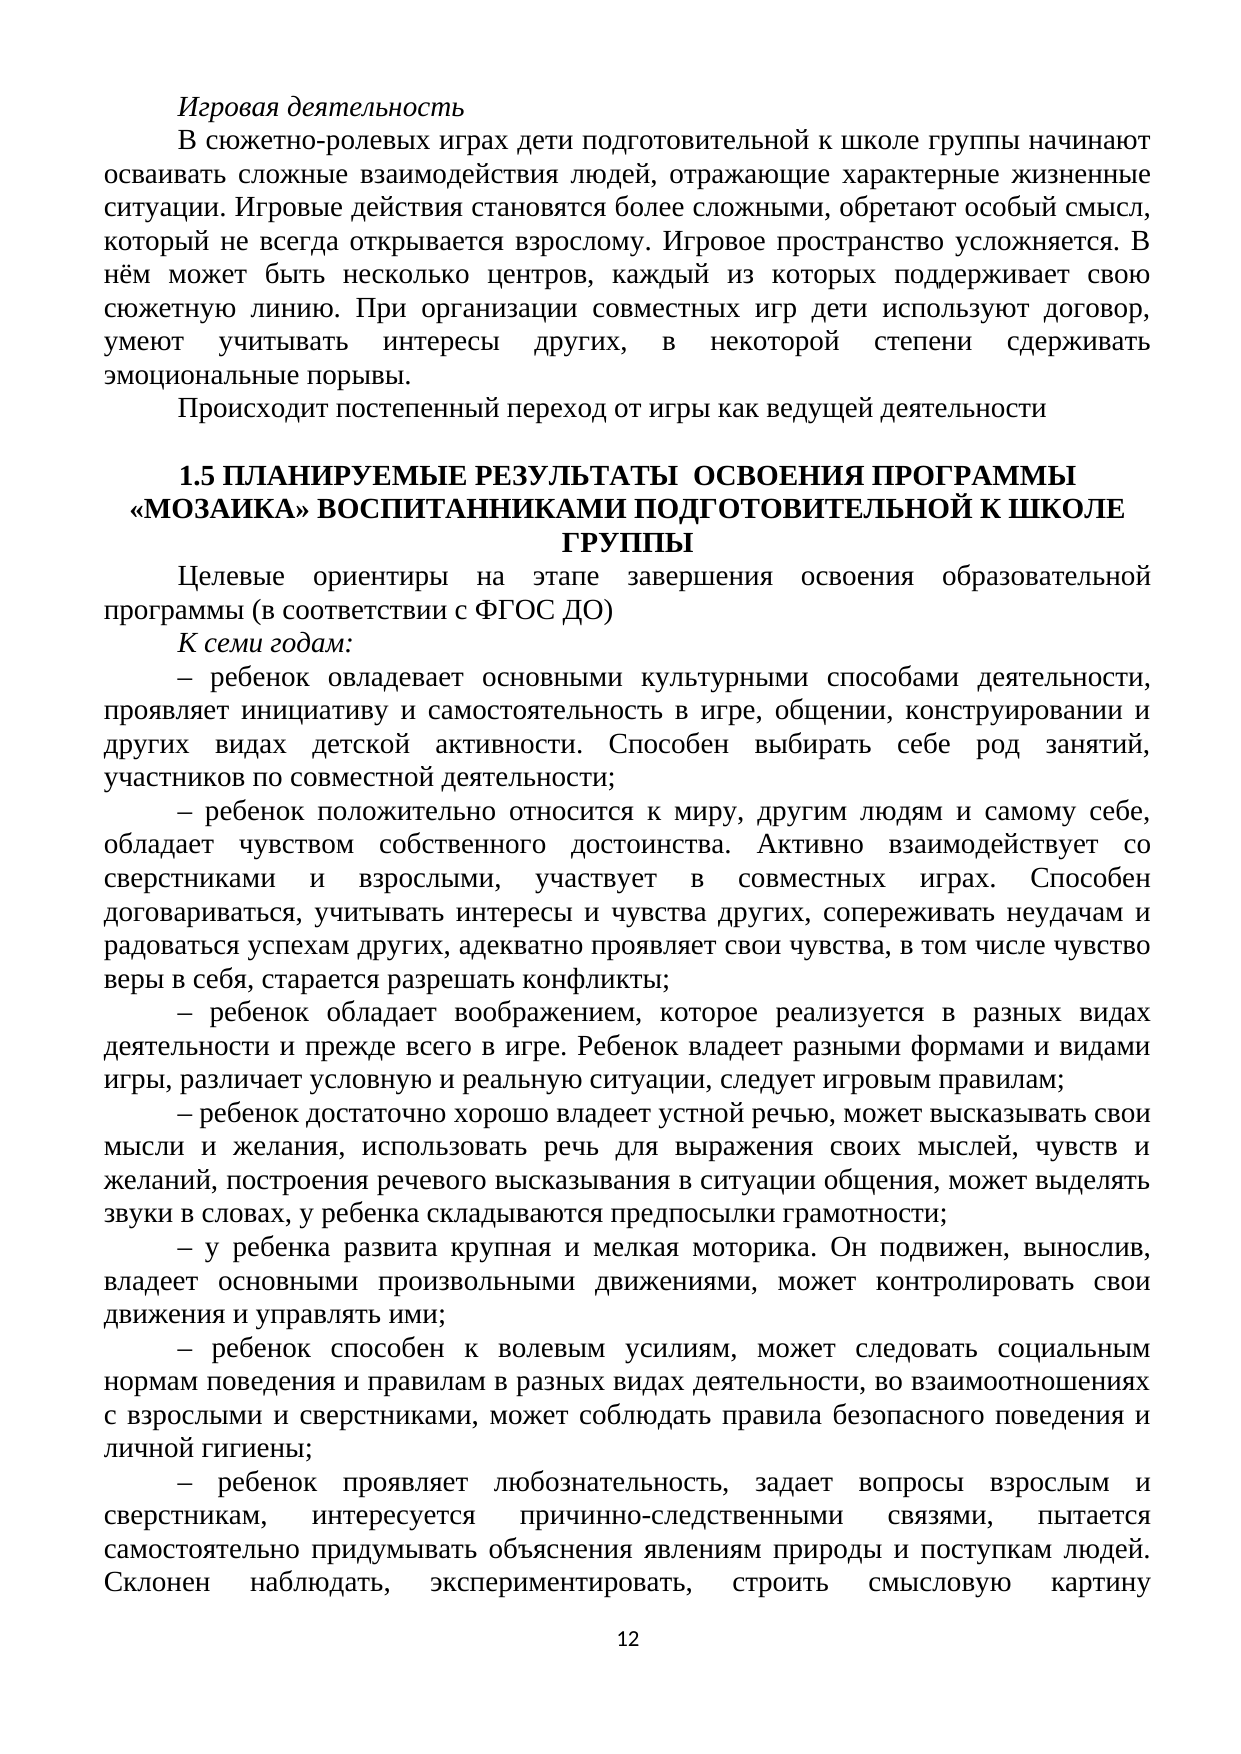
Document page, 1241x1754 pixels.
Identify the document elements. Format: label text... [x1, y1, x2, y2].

text Целевые ориентиры на этапе завершения освоения образовательной программы (в соответствии с ФГОС ДО) [103, 558, 1152, 625]
text – ребенок достаточно хорошо владеет устной речью, может высказывать свои мысли и желания, использовать речь для выражения своих мыслей, чувств и желаний, построения речевого высказывания в ситуации общения, может выделять звуки в словах, у ребенка складываются предпосылки грамотности; [103, 1095, 1152, 1229]
text – ребенок положительно относится к миру, другим людям и самому себе, обладает чувством собственного достоинства. Активно взаимодействует со сверстниками и взрослыми, участвует в совместных играх. Способен договариваться, учитывать интересы и чувства других, сопереживать неудачам и радоваться успехам других, адекватно проявляет свои чувства, в том числе чувство веры в себя, старается разрешать конфликты; [103, 793, 1152, 994]
text 1.5 ПЛАНИРУЕМЫЕ РЕЗУЛЬТАТЫ ОСВОЕНИЯ ПРОГРАММЫ «МОЗАИКА» ВОСПИТАННИКАМИ ПОДГОТОВИТЕЛЬНОЙ К ШКОЛЕ ГРУППЫ [103, 458, 1152, 558]
text – ребенок способен к волевым усилиям, может следовать социальным нормам поведения и правилам в разных видах деятельности, во взаимоотношениях с взрослыми и сверстниками, может соблюдать правила безопасного поведения и личной гигиены; [103, 1330, 1152, 1464]
text Происходит постепенный переход от игры как ведущей деятельности [103, 391, 1152, 424]
text К семи годам: [103, 625, 1152, 659]
text – ребенок овладевает основными культурными способами деятельности, проявляет инициативу и самостоятельность в игре, общении, конструировании и других видах детской активности. Способен выбирать себе род занятий, участников по совместной деятельности; [103, 659, 1152, 793]
text – у ребенка развита крупная и мелкая моторика. Он подвижен, вынослив, владеет основными произвольными движениями, может контролировать свои движения и управлять ими; [103, 1229, 1152, 1330]
text Игровая деятельность [103, 89, 1152, 122]
text В сюжетно-ролевых играх дети подготовительной к школе группы начинают осваивать сложные взаимодействия людей, отражающие характерные жизненные ситуации. Игровые действия становятся более сложными, обретают особый смысл, который не всегда открывается взрослому. Игровое пространство усложняется. В нём может быть несколько центров, каждый из которых поддерживает свою сюжетную линию. При организации совместных игр дети используют договор, умеют учитывать интересы других, в некоторой степени сдерживать эмоциональные порывы. [103, 122, 1152, 391]
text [103, 1464, 1152, 1598]
text – ребенок обладает воображением, которое реализуется в разных видах деятельности и прежде всего в игре. Ребенок владеет разными формами и видами игры, различает условную и реальную ситуации, следует игровым правилам; [103, 994, 1152, 1095]
